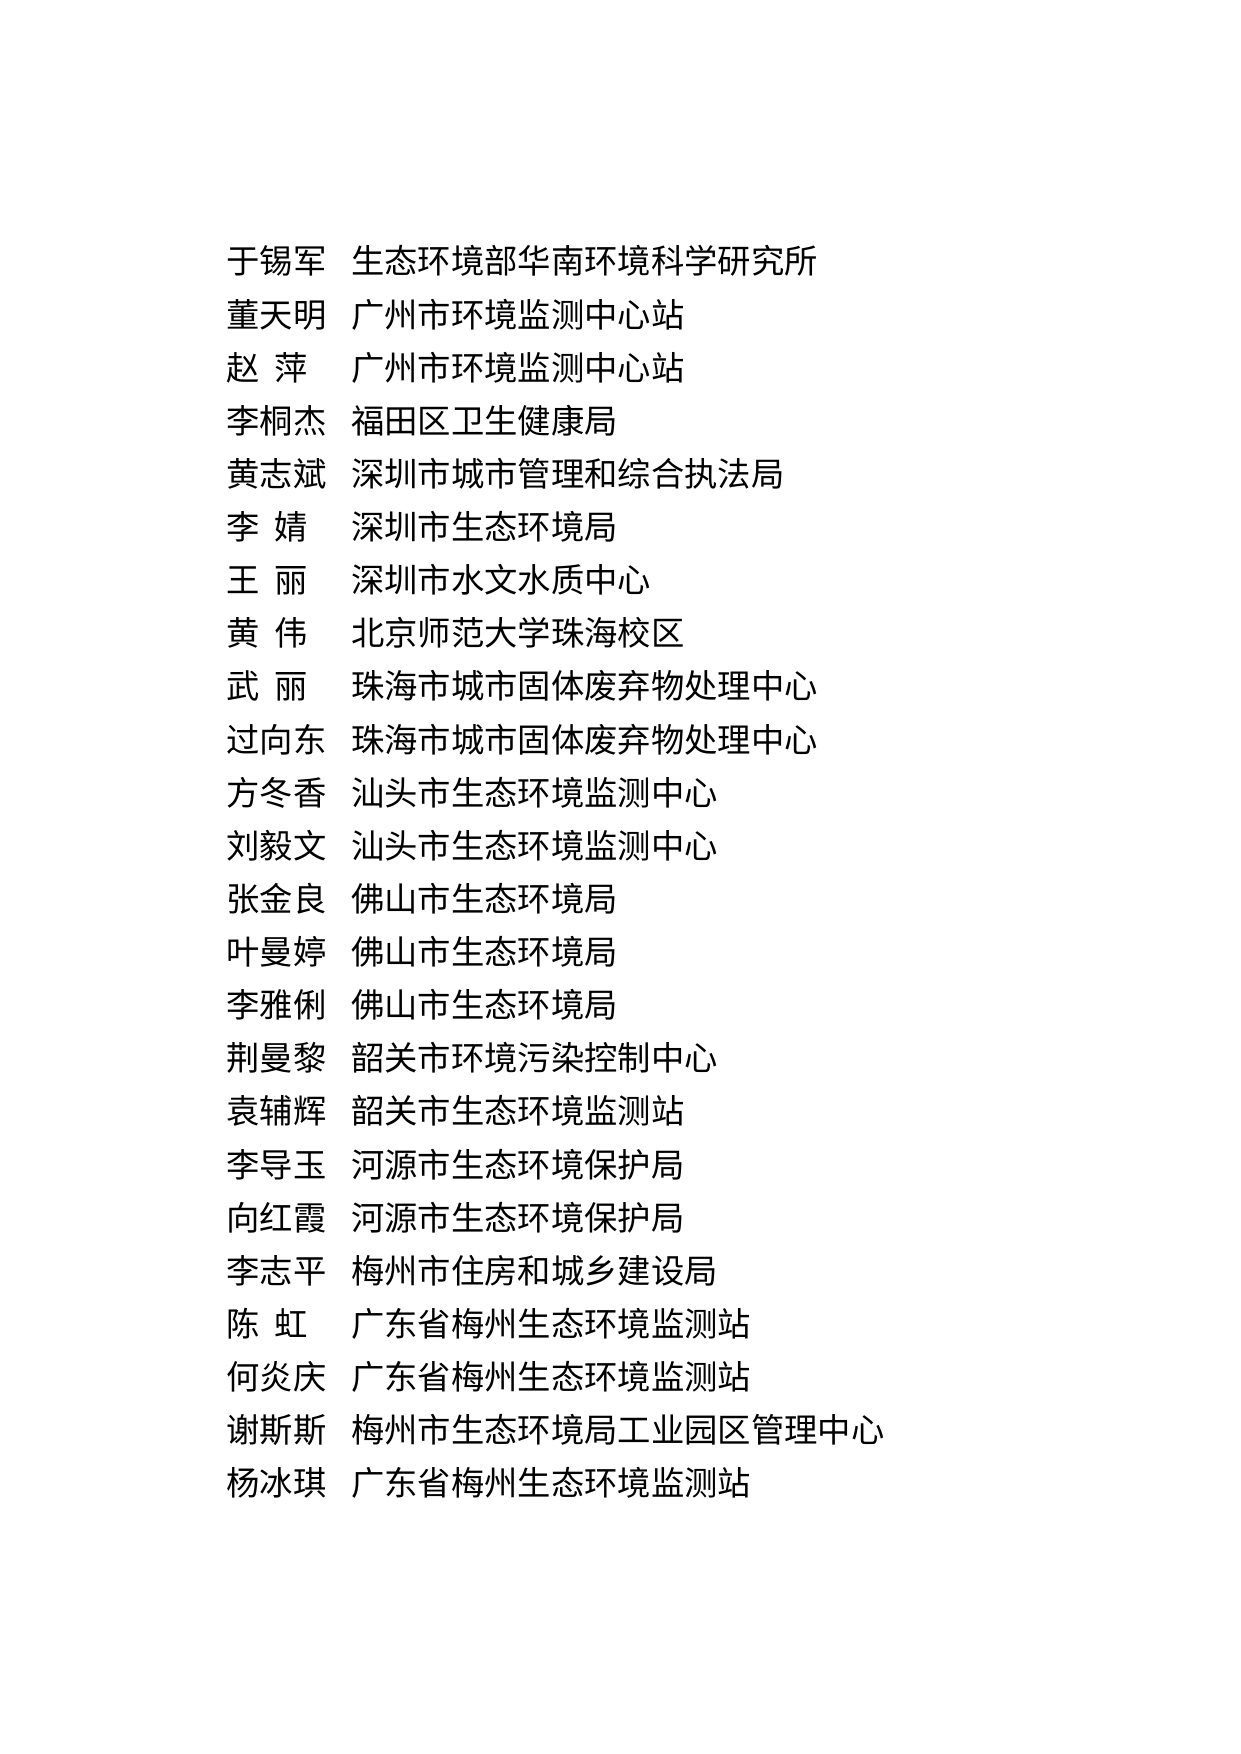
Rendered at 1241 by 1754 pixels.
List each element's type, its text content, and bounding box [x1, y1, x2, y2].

table_cell 佛山市生态环境局 [340, 918, 1013, 971]
table_cell 向红霞 [215, 1183, 340, 1236]
table_cell 袁辅辉 [215, 1077, 340, 1130]
table_cell 河源市生态环境保护局 [340, 1130, 1013, 1183]
table_cell 河源市生态环境保护局 [340, 1183, 1013, 1236]
table_cell 佛山市生态环境局 [340, 865, 1013, 918]
table_cell 北京师范大学珠海校区 [340, 599, 1013, 652]
table_cell 赵 萍 [215, 333, 340, 386]
table_cell 深圳市城市管理和综合执法局 [340, 440, 1013, 493]
table_cell 汕头市生态环境监测中心 [340, 758, 1013, 811]
table_cell 王 丽 [215, 546, 340, 599]
table_cell 谢斯斯 [215, 1396, 340, 1449]
table_cell 何炎庆 [215, 1343, 340, 1396]
table_cell 李雅俐 [215, 971, 340, 1024]
table_cell 于锡军 [215, 227, 340, 280]
table_cell 珠海市城市固体废弃物处理中心 [340, 652, 1013, 705]
table_cell 梅州市住房和城乡建设局 [340, 1236, 1013, 1289]
table_cell 杨冰琪 [215, 1449, 340, 1502]
table_cell 汕头市生态环境监测中心 [340, 811, 1013, 864]
table_cell 黄志斌 [215, 440, 340, 493]
table_cell 广州市环境监测中心站 [340, 280, 1013, 333]
table_cell 深圳市水文水质中心 [340, 546, 1013, 599]
table_cell 荆曼黎 [215, 1024, 340, 1077]
table_cell 佛山市生态环境局 [340, 971, 1013, 1024]
table_cell 刘毅文 [215, 811, 340, 864]
table_cell 生态环境部华南环境科学研究所 [340, 227, 1013, 280]
table_cell 广东省梅州生态环境监测站 [340, 1449, 1013, 1502]
table_cell 韶关市环境污染控制中心 [340, 1024, 1013, 1077]
table_cell 陈 虹 [215, 1290, 340, 1343]
table_cell 李桐杰 [215, 386, 340, 439]
table_cell 黄 伟 [215, 599, 340, 652]
table_cell 深圳市生态环境局 [340, 493, 1013, 546]
table_cell 李志平 [215, 1236, 340, 1289]
table_cell 珠海市城市固体废弃物处理中心 [340, 705, 1013, 758]
table_cell 广东省梅州生态环境监测站 [340, 1343, 1013, 1396]
table_cell 叶曼婷 [215, 918, 340, 971]
table_cell 李导玉 [215, 1130, 340, 1183]
table_cell 张金良 [215, 865, 340, 918]
table_cell 韶关市生态环境监测站 [340, 1077, 1013, 1130]
table_cell 方冬香 [215, 758, 340, 811]
table_cell 董天明 [215, 280, 340, 333]
table_cell 广东省梅州生态环境监测站 [340, 1290, 1013, 1343]
table_cell 福田区卫生健康局 [340, 386, 1013, 439]
table_cell 广州市环境监测中心站 [340, 333, 1013, 386]
table_cell 梅州市生态环境局工业园区管理中心 [340, 1396, 1013, 1449]
table_cell 武 丽 [215, 652, 340, 705]
table_cell 过向东 [215, 705, 340, 758]
table_cell 李 婧 [215, 493, 340, 546]
